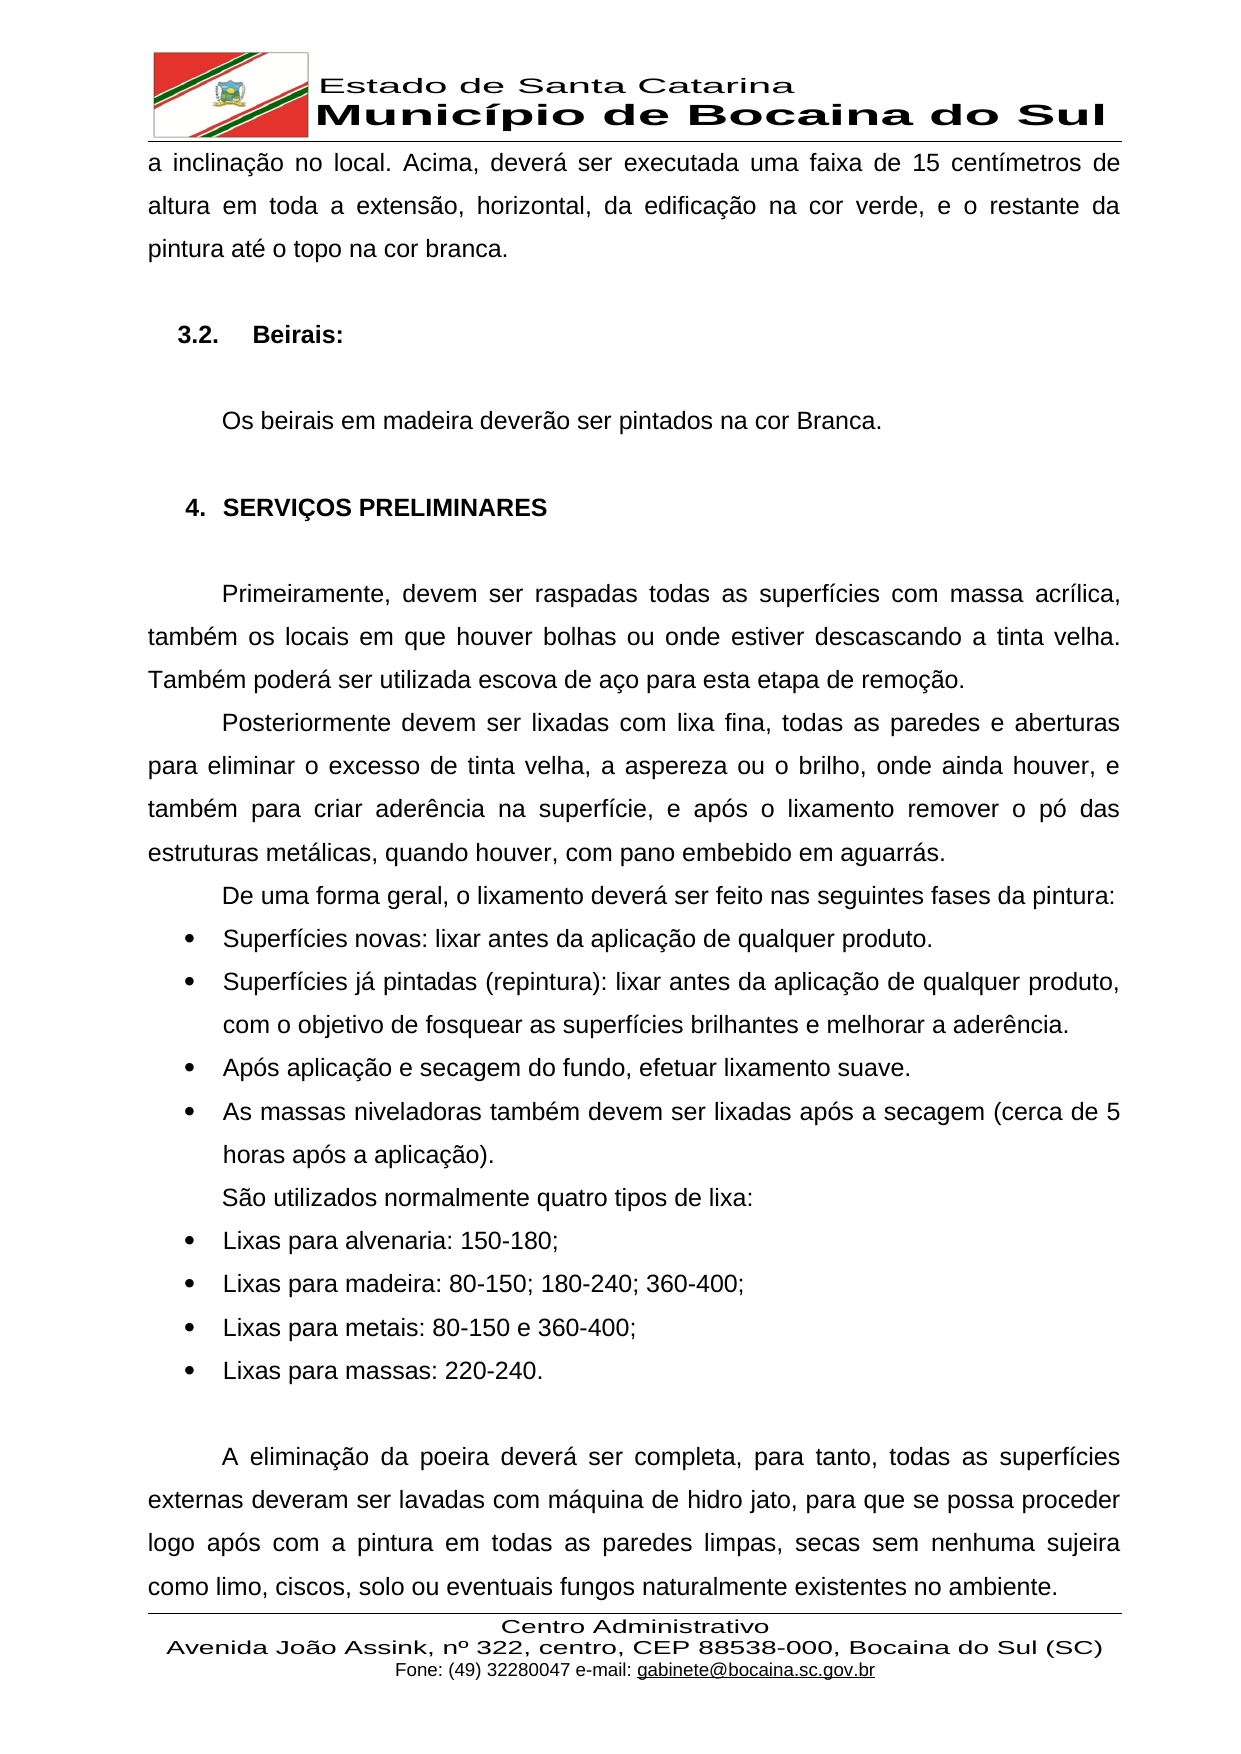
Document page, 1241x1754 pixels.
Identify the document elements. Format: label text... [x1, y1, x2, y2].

list Lixas para madeira: 80-150; 180-240; 360-400; [185, 1269, 1122, 1298]
text Posteriormente devem ser lixadas com lixa fina, todas as paredes e aberturas para eliminar o excesso de tinta velha, a aspereza ou o brilho, onde ainda houver, e também para criar aderência na superfície, e após o lixamento remover o pó das estruturas metálicas, quando houver, com pano embebido em aguarrás. [148, 708, 1122, 866]
text Primeiramente, devem ser raspadas todas as superfícies com massa acrílica, também os locais em que houver bolhas ou onde estiver descascando a tinta velha. Também poderá ser utilizada escova de aço para esta etapa de remoção. [148, 579, 1122, 694]
list Superfícies já pintadas (repintura): lixar antes da aplicação de qualquer produto, com o objetivo de fosquear as superfícies brilhantes e melhorar a aderência. [185, 967, 1122, 1039]
list Lixas para metais: 80-150 e 360-400; [185, 1313, 1122, 1341]
list Lixas para alvenaria: 150-180; [185, 1226, 1122, 1255]
text São utilizados normalmente quatro tipos de lixa: [148, 1183, 1122, 1212]
text Os beirais em madeira deverão ser pintados na cor Branca. [148, 406, 1122, 435]
text A eliminação da poeira deverá ser completa, para tanto, todas as superfícies externas deveram ser lavadas com máquina de hidro jato, para que se possa proceder logo após com a pintura em todas as paredes limpas, secas sem nenhuma sujeira como limo, ciscos, solo ou eventuais fungos naturalmente existentes no ambiente. [148, 1442, 1122, 1600]
picture [151, 49, 310, 140]
list SERVIÇOS PRELIMINARES [185, 493, 1122, 521]
list Após aplicação e secagem do fundo, efetuar lixamento suave. [185, 1053, 1122, 1082]
list Beirais: [177, 320, 1122, 349]
text De uma forma geral, o lixamento deverá ser feito nas seguintes fases da pintura: [148, 881, 1122, 909]
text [148, 148, 1122, 263]
list Lixas para massas: 220-240. [185, 1356, 1122, 1385]
list Superfícies novas: lixar antes da aplicação de qualquer produto. [185, 924, 1122, 953]
list As massas niveladoras também devem ser lixadas após a secagem (cerca de 5 horas após a aplicação). [185, 1097, 1122, 1169]
